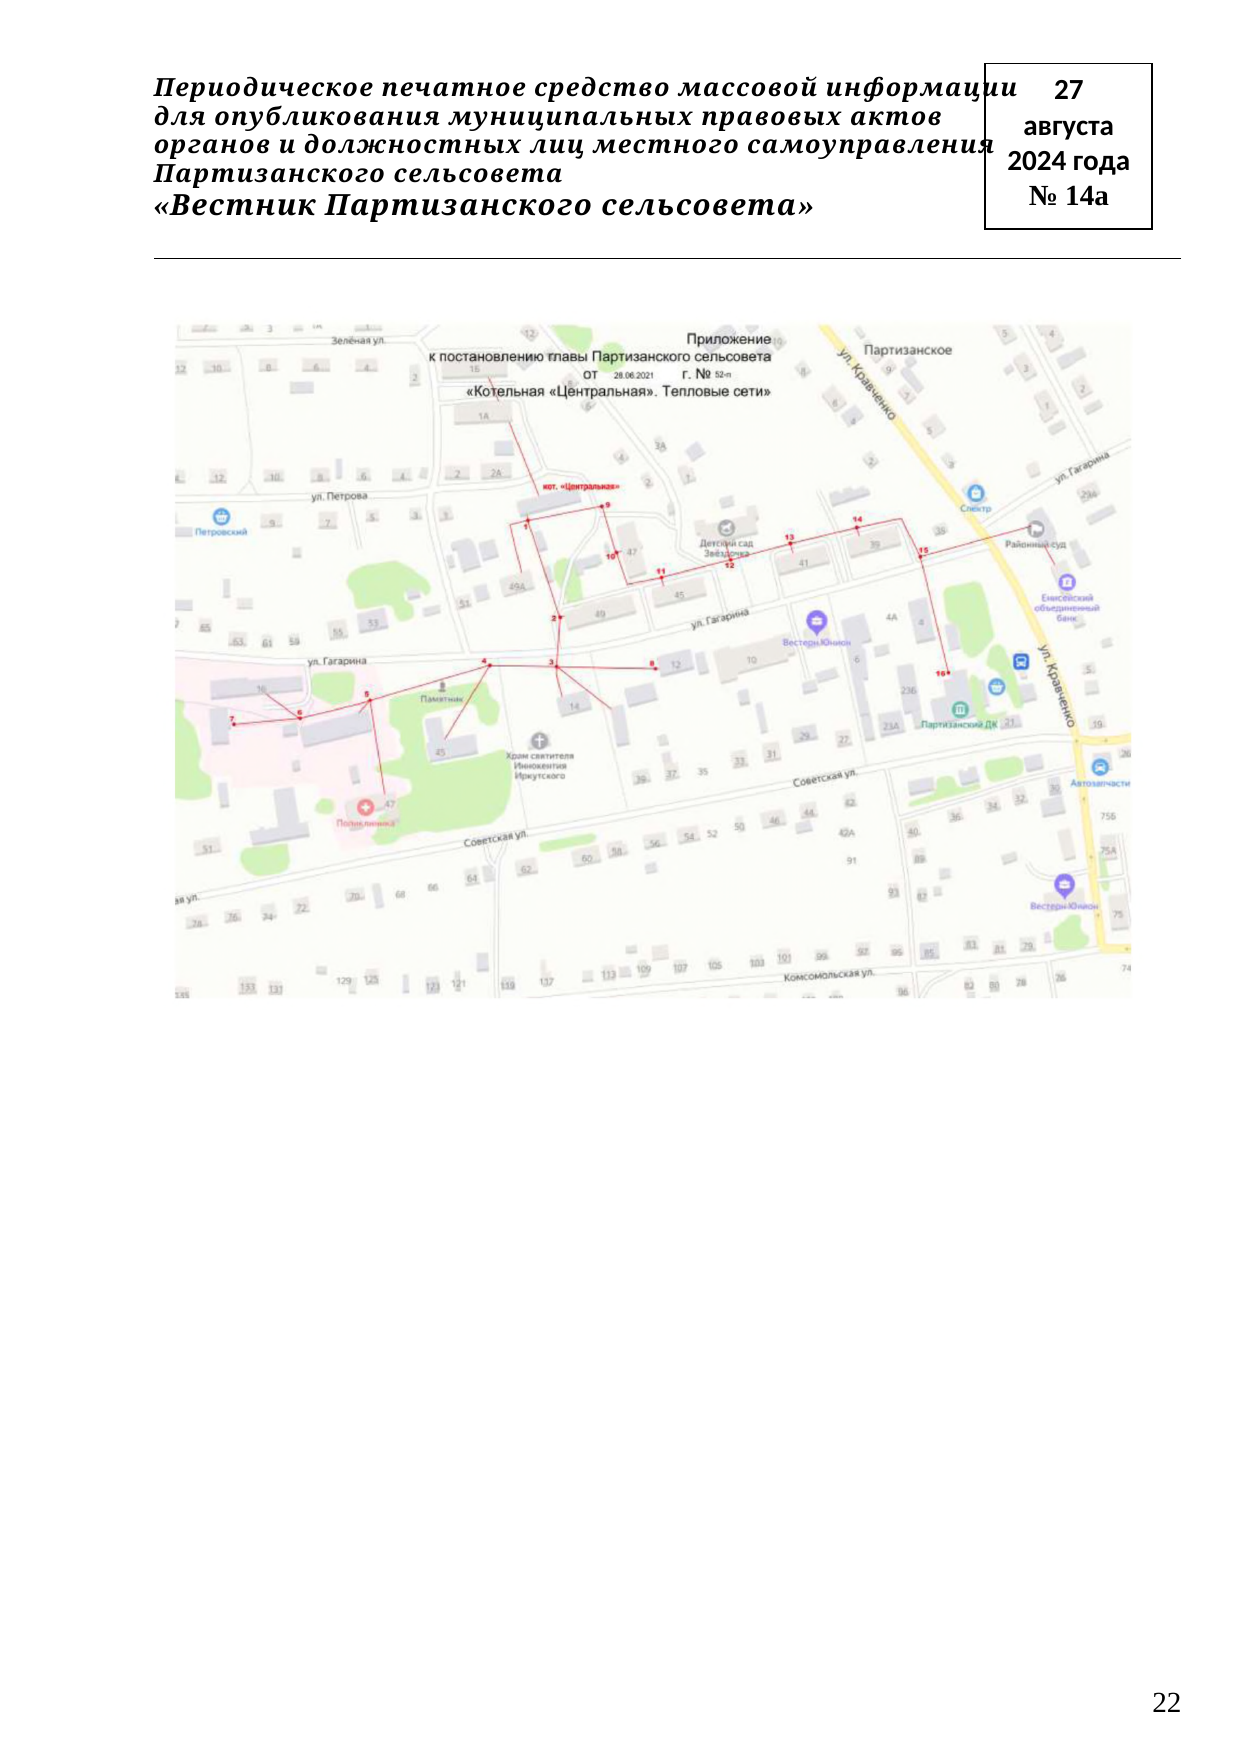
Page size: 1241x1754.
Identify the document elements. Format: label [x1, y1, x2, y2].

picture [153, 292, 1148, 1016]
